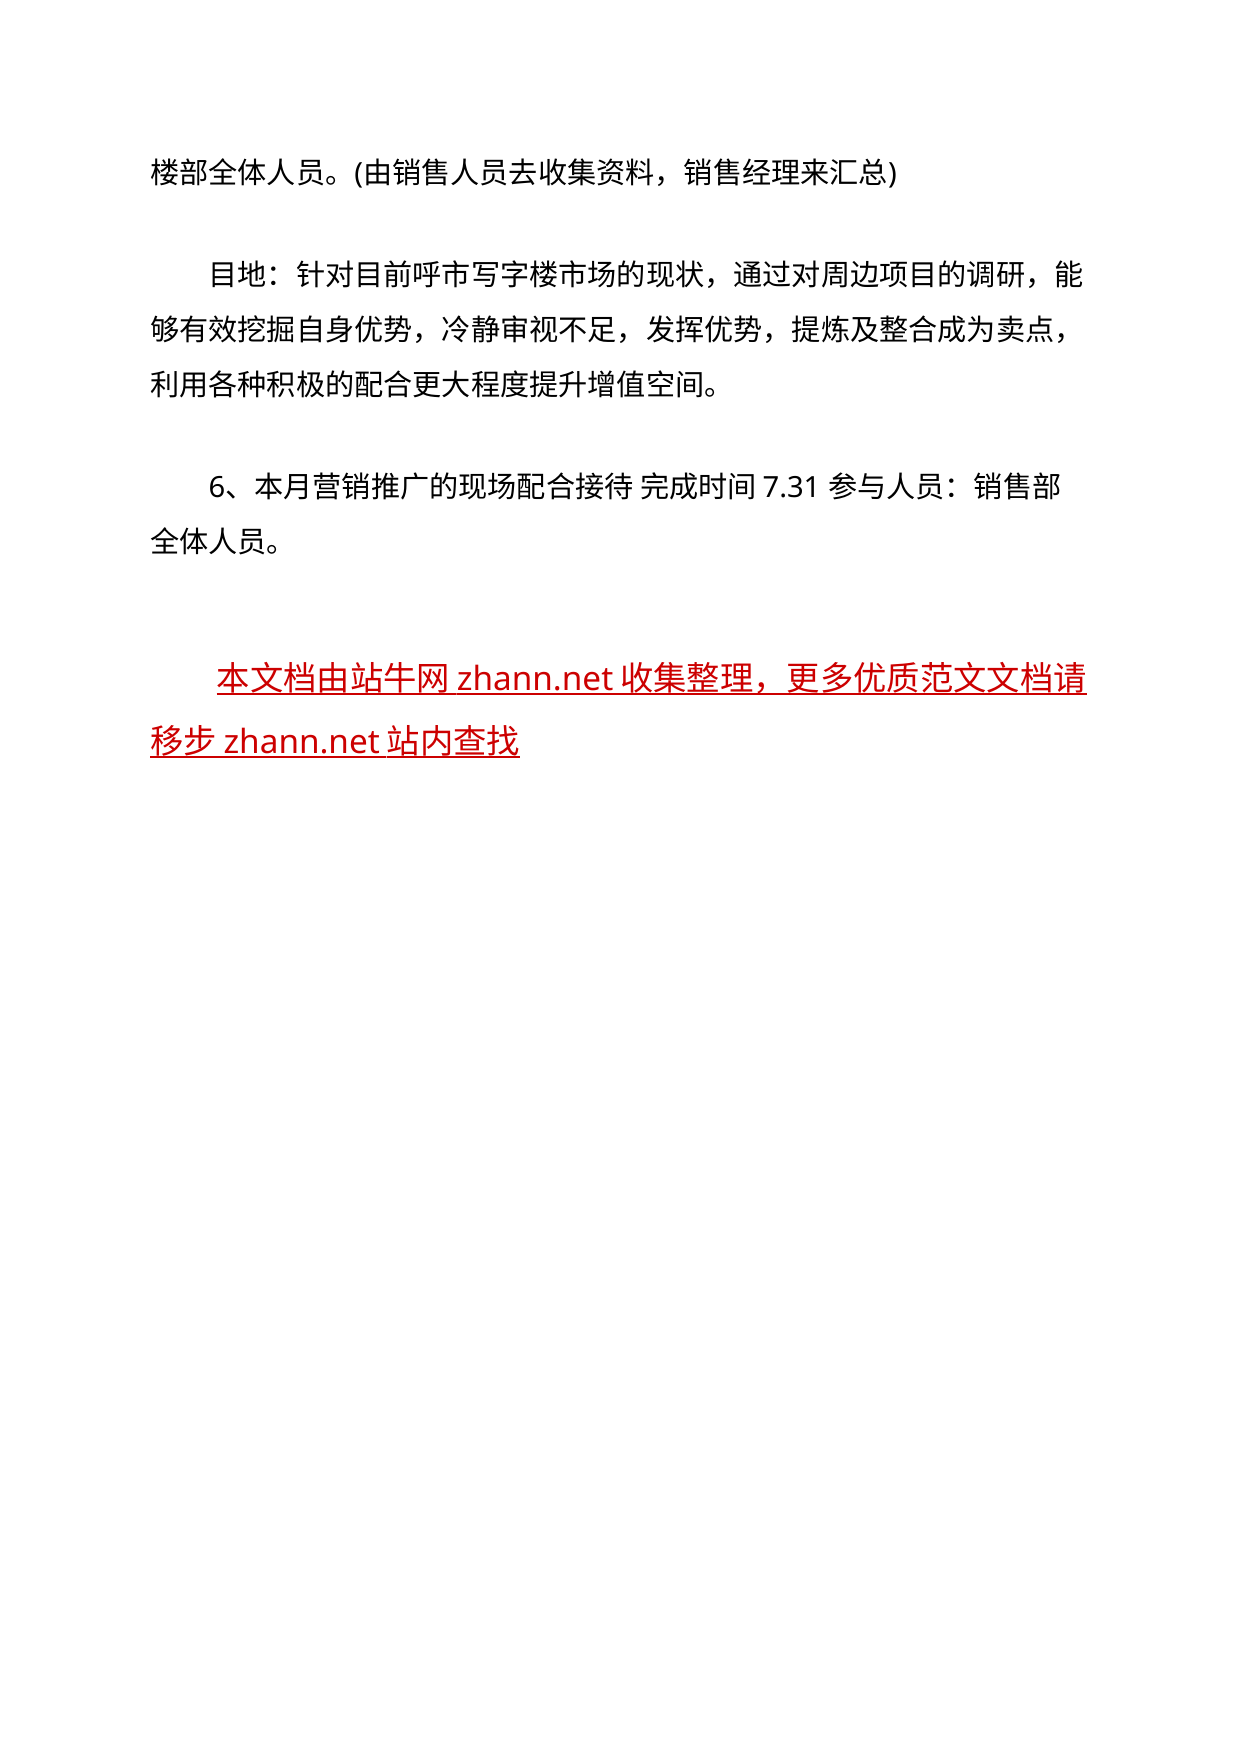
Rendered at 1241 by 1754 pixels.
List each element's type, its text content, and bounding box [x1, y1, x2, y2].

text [150, 150, 1090, 192]
text 目地：针对目前呼市写字楼市场的现状，通过对周边项目的调研，能够有效挖掘自身优势，冷静审视不足，发挥优势，提炼及整合成为卖点，利用各种积极的配合更大程度提升增值空间。 [150, 252, 1090, 404]
text 6、本月营销推广的现场配合接待 完成时间7.31 参与人员：销售部全体人员。 [150, 463, 1090, 561]
text 本文档由站牛网zhann.net收集整理，更多优质范文文档请移步zhann.net站内查找 [150, 652, 1090, 763]
